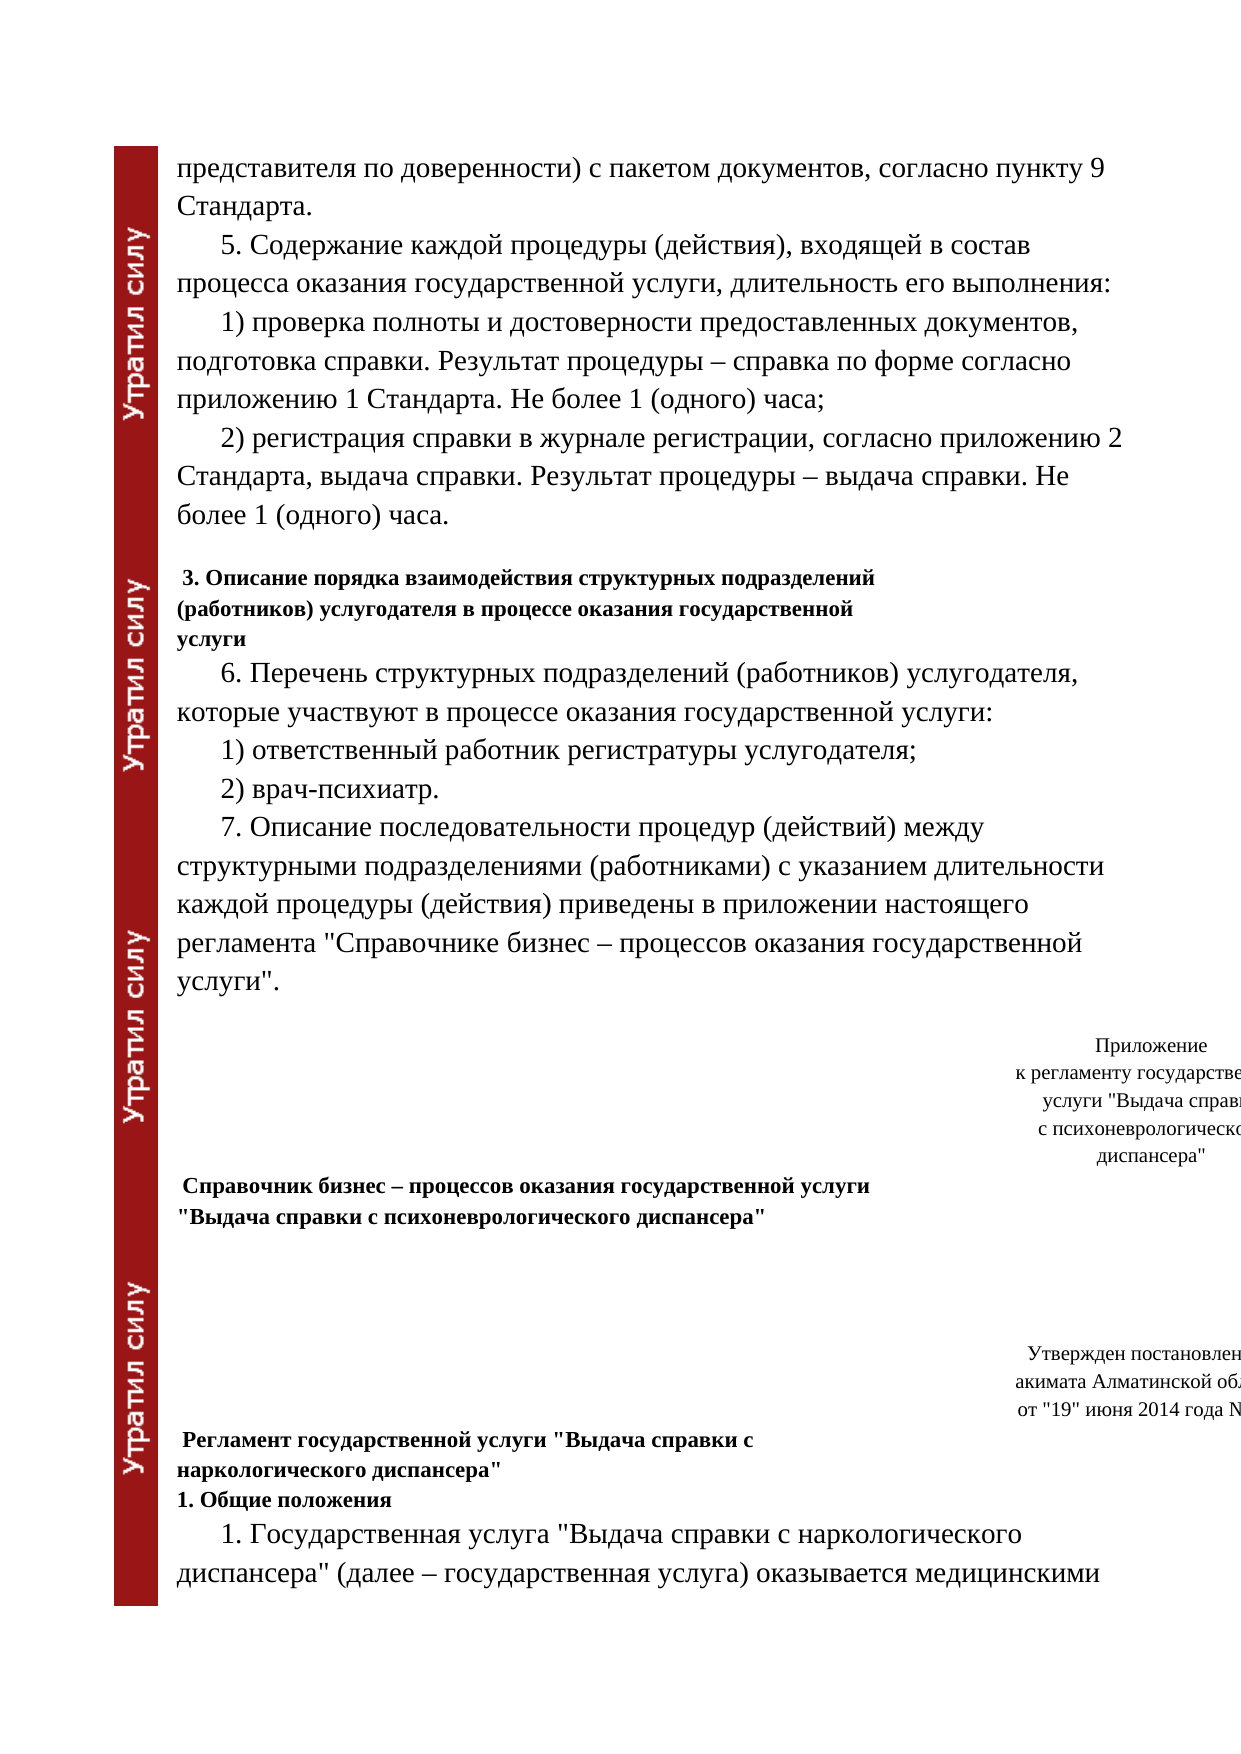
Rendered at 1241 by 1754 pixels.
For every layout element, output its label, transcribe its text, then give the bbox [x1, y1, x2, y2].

table_header [101, 1031, 912, 1172]
text Регламент государственной услуги "Выдача справки с наркологического диспансера" 1. Общие положения [112, 1426, 1128, 1513]
picture [114, 1513, 158, 1517]
text Справочник бизнес – процессов оказания государственной услуги "Выдача справки с психоневрологического диспансера" [112, 1172, 1128, 1229]
picture [114, 1589, 158, 1606]
text 3. Описание порядка взаимодействия структурных подразделений (работников) услугодателя в процессе оказания государственной услуги [112, 564, 1128, 651]
table_header Приложение к регламенту государственной услуги "Выдача справки с психоневрологического диспансера" [912, 1031, 1240, 1172]
picture [114, 651, 158, 655]
picture [114, 1027, 158, 1031]
picture [114, 1229, 158, 1340]
picture [114, 146, 158, 150]
table_header [101, 1340, 912, 1426]
table_header Утвержден постановлением акимата Алматинской области от "19" июня 2014 года № 217 [912, 1340, 1240, 1426]
text 6. Перечень структурных подразделений (работников) услугодателя, которые участвуют в процессе оказания государственной услуги: 1) ответственный работник регистратуры услугодателя; 2) врач-психиатр. 7. Описание последовательности процедур (действий) между структурными подразделениями (работниками) с указанием длительности каждой процедуры (действия) приведены в приложении настоящего регламента "Справочнике бизнес – процессов оказания государственной услуги". [112, 655, 1128, 1027]
